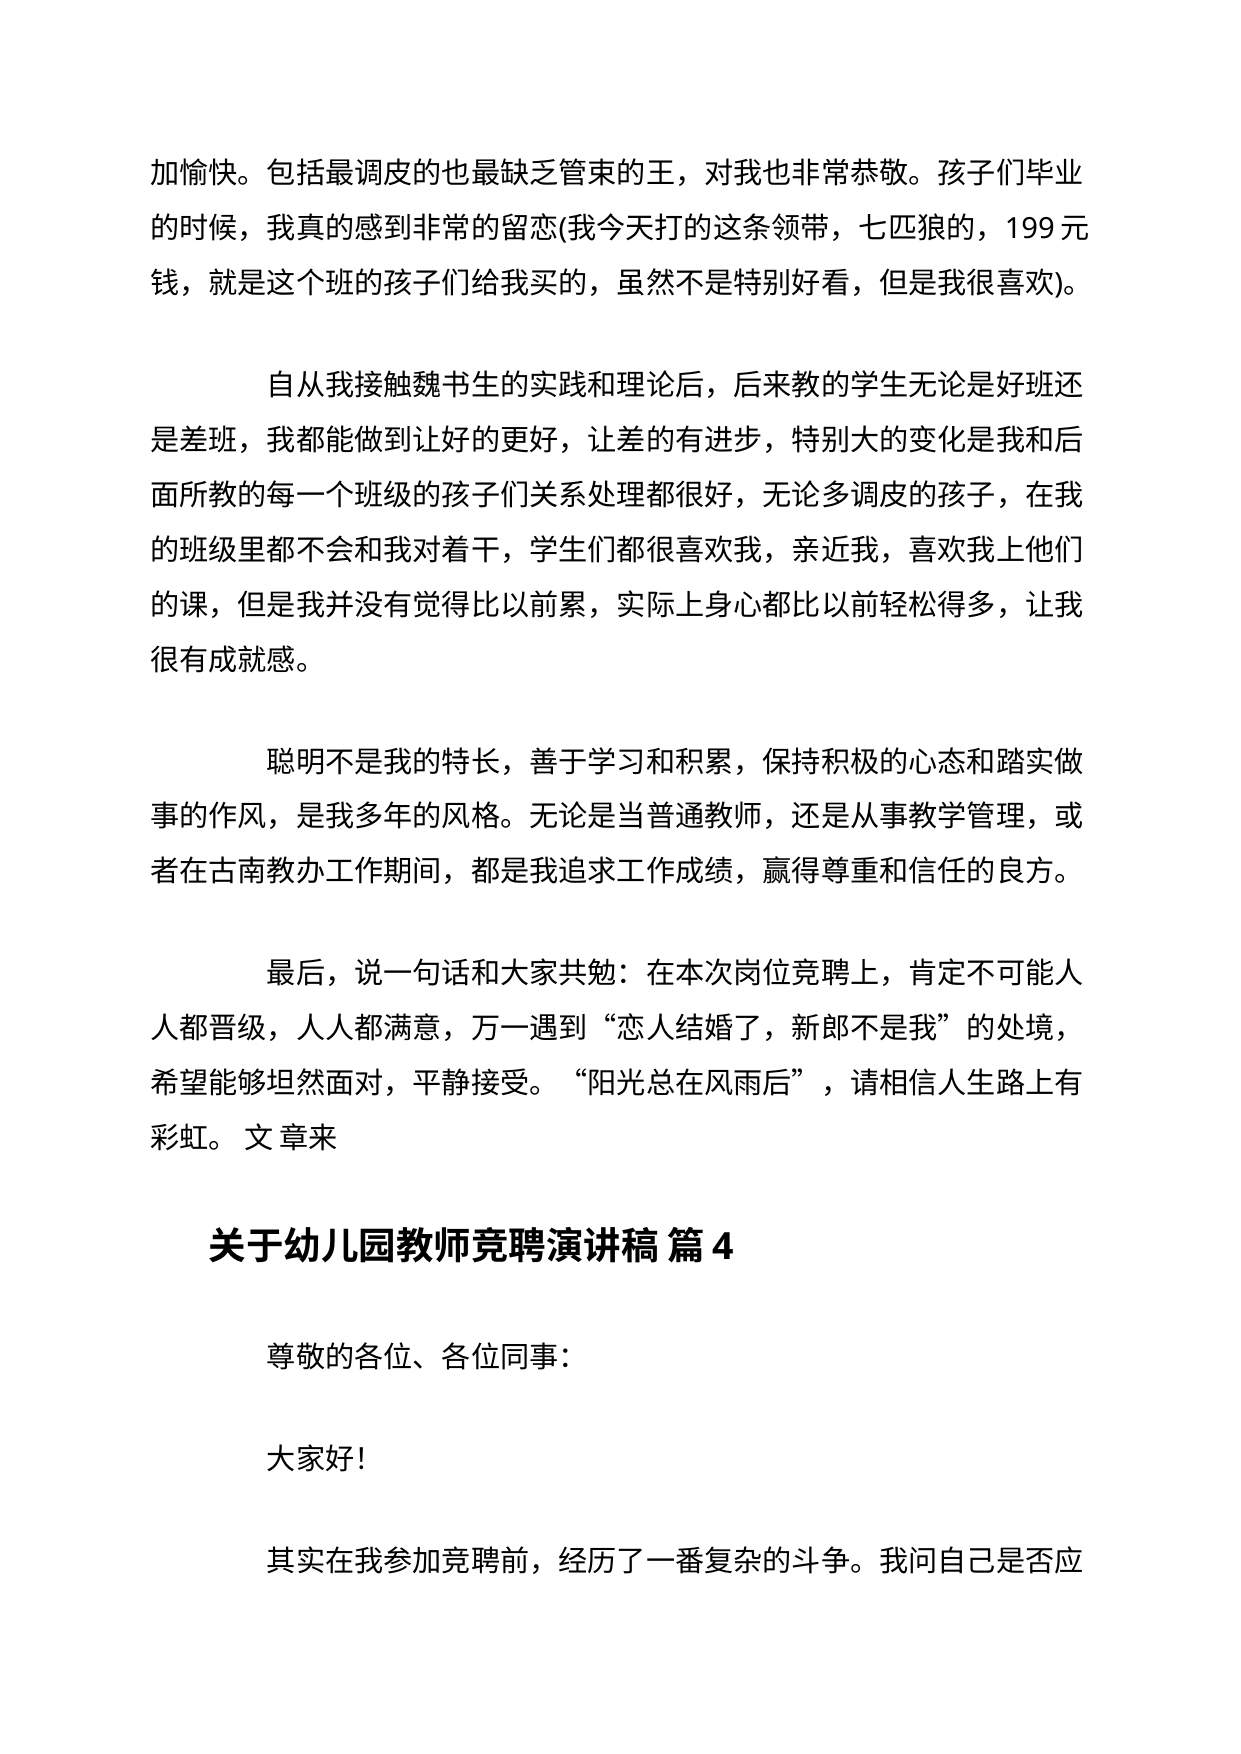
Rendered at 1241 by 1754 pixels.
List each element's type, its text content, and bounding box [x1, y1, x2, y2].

text 大家好！ [150, 1436, 1090, 1478]
text 自从我接触魏书生的实践和理论后，后来教的学生无论是好班还是差班，我都能做到让好的更好，让差的有进步，特别大的变化是我和后面所教的每一个班级的孩子们关系处理都很好，无论多调皮的孩子，在我的班级里都不会和我对着干，学生们都很喜欢我，亲近我，喜欢我上他们的课，但是我并没有觉得比以前累，实际上身心都比以前轻松得多，让我很有成就感。 [150, 362, 1090, 679]
text 尊敬的各位、各位同事： [150, 1334, 1090, 1376]
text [150, 150, 1090, 302]
text 最后，说一句话和大家共勉：在本次岗位竞聘上，肯定不可能人人都晋级，人人都满意，万一遇到“恋人结婚了，新郎不是我”的处境，希望能够坦然面对，平静接受。“阳光总在风雨后”，请相信人生路上有彩虹。 文 章来 [150, 950, 1090, 1157]
text 关于幼儿园教师竞聘演讲稿 篇4 [150, 1216, 1090, 1271]
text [150, 1537, 1090, 1579]
text 聪明不是我的特长，善于学习和积累，保持积极的心态和踏实做事的作风，是我多年的风格。无论是当普通教师，还是从事教学管理，或者在古南教办工作期间，都是我追求工作成绩，赢得尊重和信任的良方。 [150, 738, 1090, 890]
